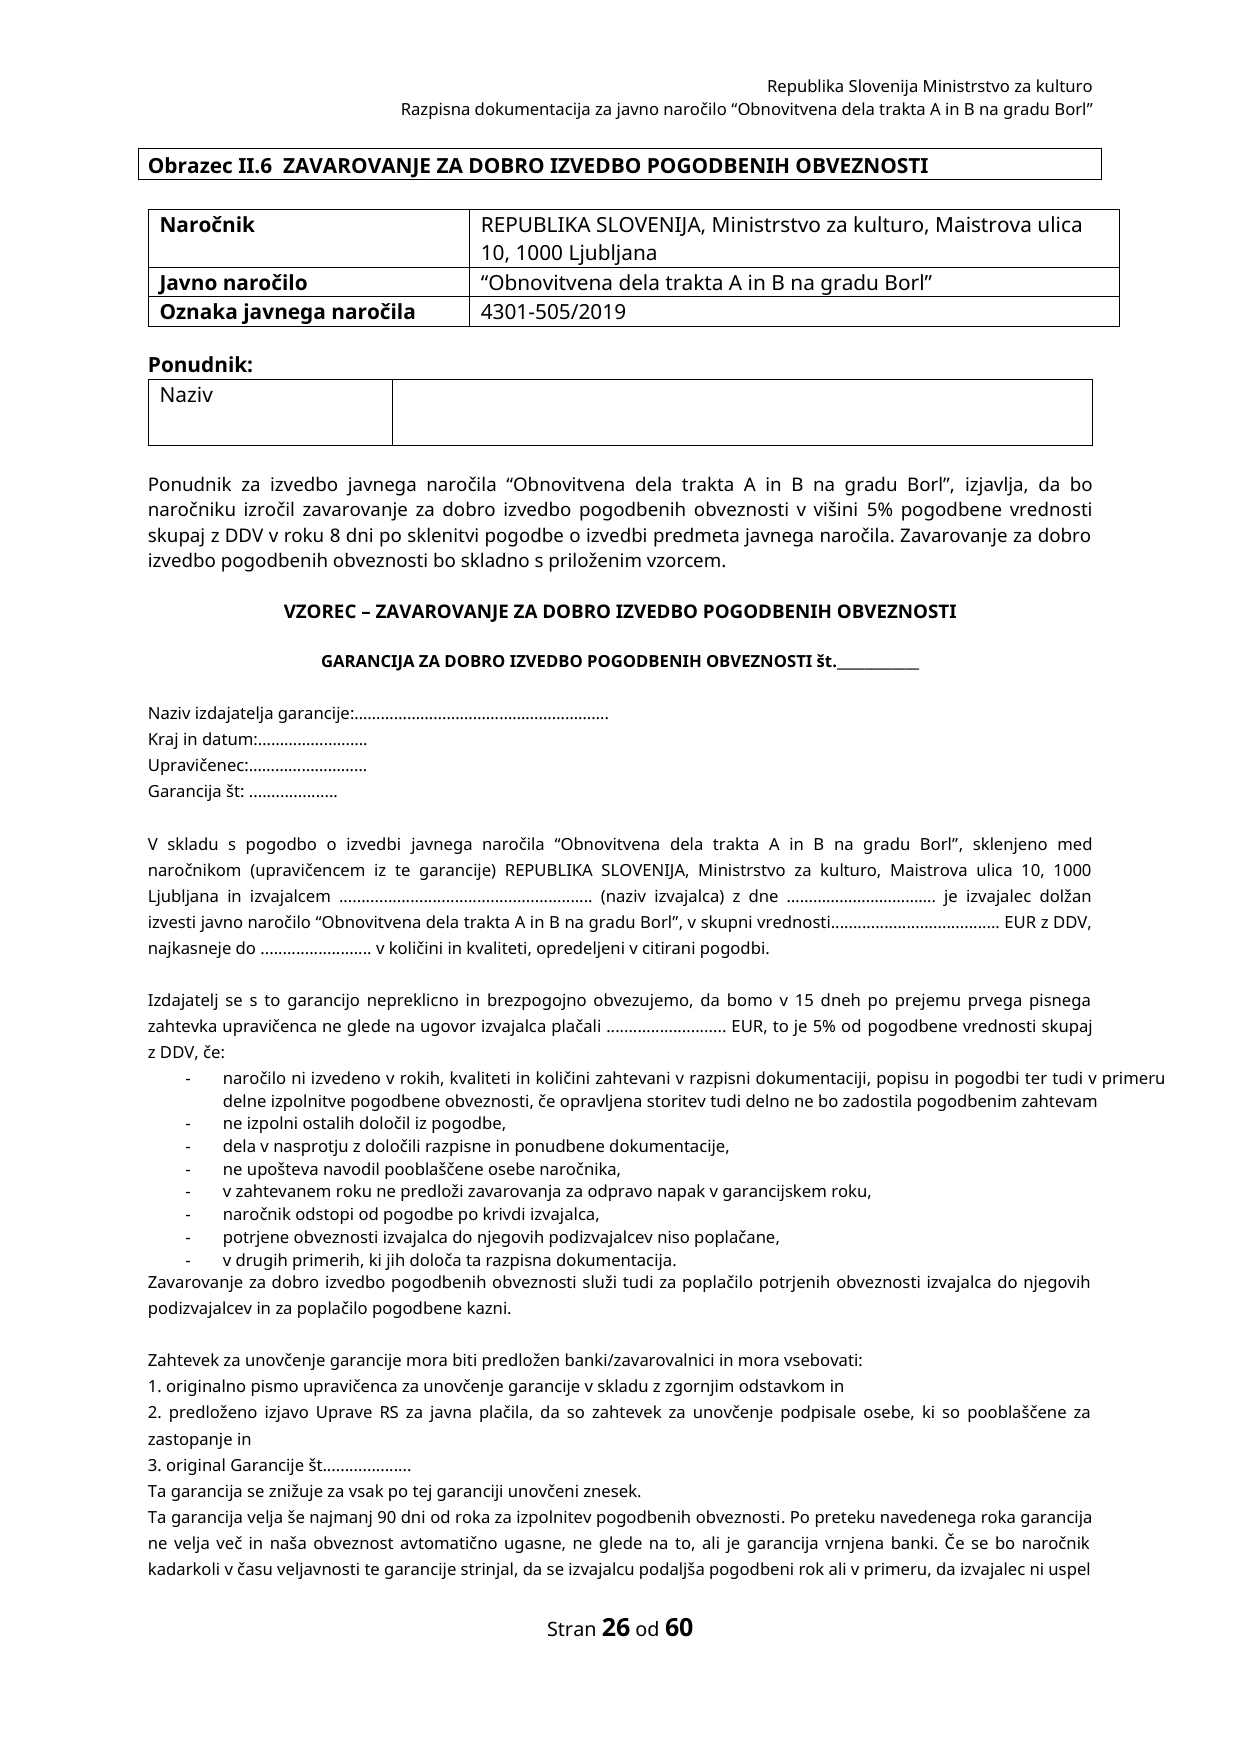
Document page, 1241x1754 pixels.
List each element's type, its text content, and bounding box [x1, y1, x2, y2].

list v zahtevanem roku ne predloži zavarovanja za odpravo napak v garancijskem roku, [185, 1180, 1167, 1203]
text Ponudnik: [148, 351, 1093, 379]
table_cell Javno naročilo [149, 268, 469, 296]
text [148, 1505, 1093, 1580]
table_header Naročnik [149, 210, 469, 267]
list v drugih primerih, ki jih določa ta razpisna dokumentacija. [185, 1248, 1167, 1271]
text Obrazec II.6 ZAVAROVANJE ZA DOBRO IZVEDBO POGODBENIH OBVEZNOSTI [139, 149, 1101, 179]
table_cell Oznaka javnega naročila [149, 297, 469, 326]
table_header Naziv [149, 380, 392, 444]
list naročnik odstopi od pogodbe po krivdi izvajalca, [185, 1203, 1167, 1225]
text Izdajatelj se s to garancijo nepreklicno in brezpogojno obvezujemo, da bomo v 15 dneh po prejemu prvega pisnega zahtevka upravičenca ne glede na ugovor izvajalca plačali ........................... EUR, to je 5% od pogodbene vrednosti skupaj z DDV, če: [148, 988, 1093, 1063]
list ne izpolni ostalih določil iz pogodbe, [185, 1112, 1167, 1134]
text Zahtevek za unovčenje garancije mora biti predložen banki/zavarovalnici in mora vsebovati: [148, 1349, 1093, 1372]
table_header [393, 380, 1092, 444]
text GARANCIJA ZA DOBRO IZVEDBO POGODBENIH OBVEZNOSTI št.____________ [148, 650, 1093, 672]
text 2. predloženo izjavo Uprave RS za javna plačila, da so zahtevek za unovčenje podpisale osebe, ki so pooblaščene za zastopanje in [148, 1401, 1093, 1450]
text Ponudnik za izvedbo javnega naročila “Obnovitvena dela trakta A in B na gradu Borl”, izjavlja, da bo naročniku izročil zavarovanje za dobro izvedbo pogodbenih obveznosti v višini 5% pogodbene vrednosti skupaj z DDV v roku 8 dni po sklenitvi pogodbe o izvedbi predmeta javnega naročila. Zavarovanje za dobro izvedbo pogodbenih obveznosti bo skladno s priloženim vzorcem. [148, 471, 1093, 573]
text 3. original Garancije št.................... [148, 1453, 1093, 1476]
text Naziv izdajatelja garancije:…………………………………………………. [148, 702, 1093, 724]
list dela v nasprotju z določili razpisne in ponudbene dokumentacije, [185, 1134, 1167, 1157]
list naročilo ni izvedeno v rokih, kvaliteti in količini zahtevani v razpisni dokumentaciji, popisu in pogodbi ter tudi v primeru delne izpolnitve pogodbene obveznosti, če opravljena storitev tudi delno ne bo zadostila pogodbenim zahtevam [185, 1066, 1167, 1112]
table_header REPUBLIKA SLOVENIJA, Ministrstvo za kulturo, Maistrova ulica 10, 1000 Ljubljana [470, 210, 1119, 267]
text Zavarovanje za dobro izvedbo pogodbenih obveznosti služi tudi za poplačilo potrjenih obveznosti izvajalca do njegovih podizvajalcev in za poplačilo pogodbene kazni. [148, 1271, 1093, 1319]
text Ta garancija se znižuje za vsak po tej garanciji unovčeni znesek. [148, 1479, 1093, 1502]
text Garancija št: .................... [148, 780, 1093, 803]
text VZOREC – ZAVAROVANJE ZA DOBRO IZVEDBO POGODBENIH OBVEZNOSTI [148, 599, 1093, 624]
table_cell 4301-505/2019 [470, 297, 1119, 326]
text V skladu s pogodbo o izvedbi javnega naročila “Obnovitvena dela trakta A in B na gradu Borl”, sklenjeno med naročnikom (upravičencem iz te garancije) REPUBLIKA SLOVENIJA, Ministrstvo za kulturo, Maistrova ulica 10, 1000 Ljubljana in izvajalcem ......................................................... (naziv izvajalca) z dne ……………………………. je izvajalec dolžan izvesti javno naročilo “Obnovitvena dela trakta A in B na gradu Borl”, v skupni vrednosti...................................... EUR z DDV, najkasneje do ......................... v količini in kvaliteti, opredeljeni v citirani pogodbi. [148, 832, 1093, 959]
list potrjene obveznosti izvajalca do njegovih podizvajalcev niso poplačane, [185, 1225, 1167, 1248]
text Upravičenec:……………………… [148, 754, 1093, 777]
table_cell “Obnovitvena dela trakta A in B na gradu Borl” [470, 268, 1119, 296]
list ne upošteva navodil pooblaščene osebe naročnika, [185, 1157, 1167, 1180]
text Kraj in datum:……………………. [148, 728, 1093, 751]
text 1. originalno pismo upravičenca za unovčenje garancije v skladu z zgornjim odstavkom in [148, 1375, 1093, 1398]
